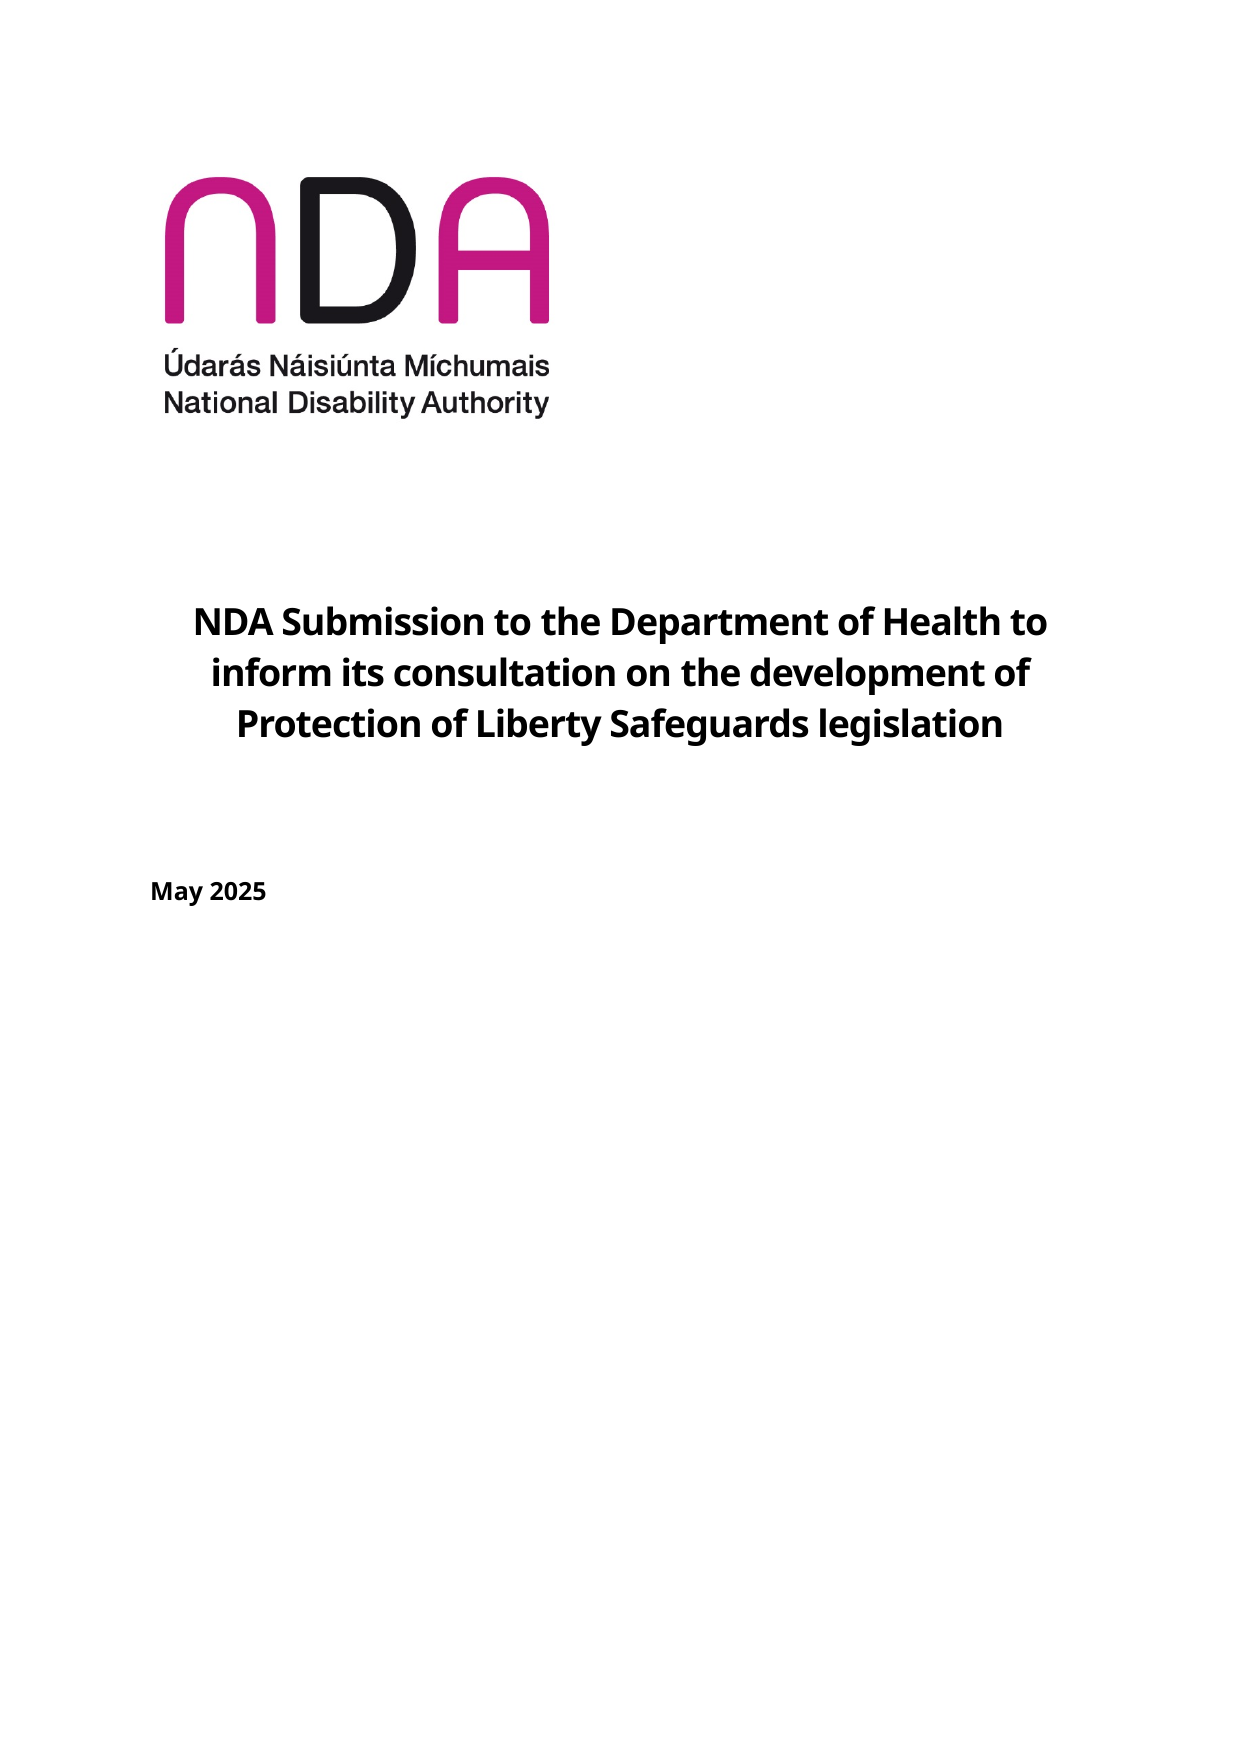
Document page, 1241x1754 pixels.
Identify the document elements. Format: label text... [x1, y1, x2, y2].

picture [150, 150, 564, 446]
title NDA Submission to the Department of Health to inform its consultation on the development of Protection of Liberty Safeguards legislation [150, 595, 1090, 748]
text May 2025 [150, 873, 1090, 907]
